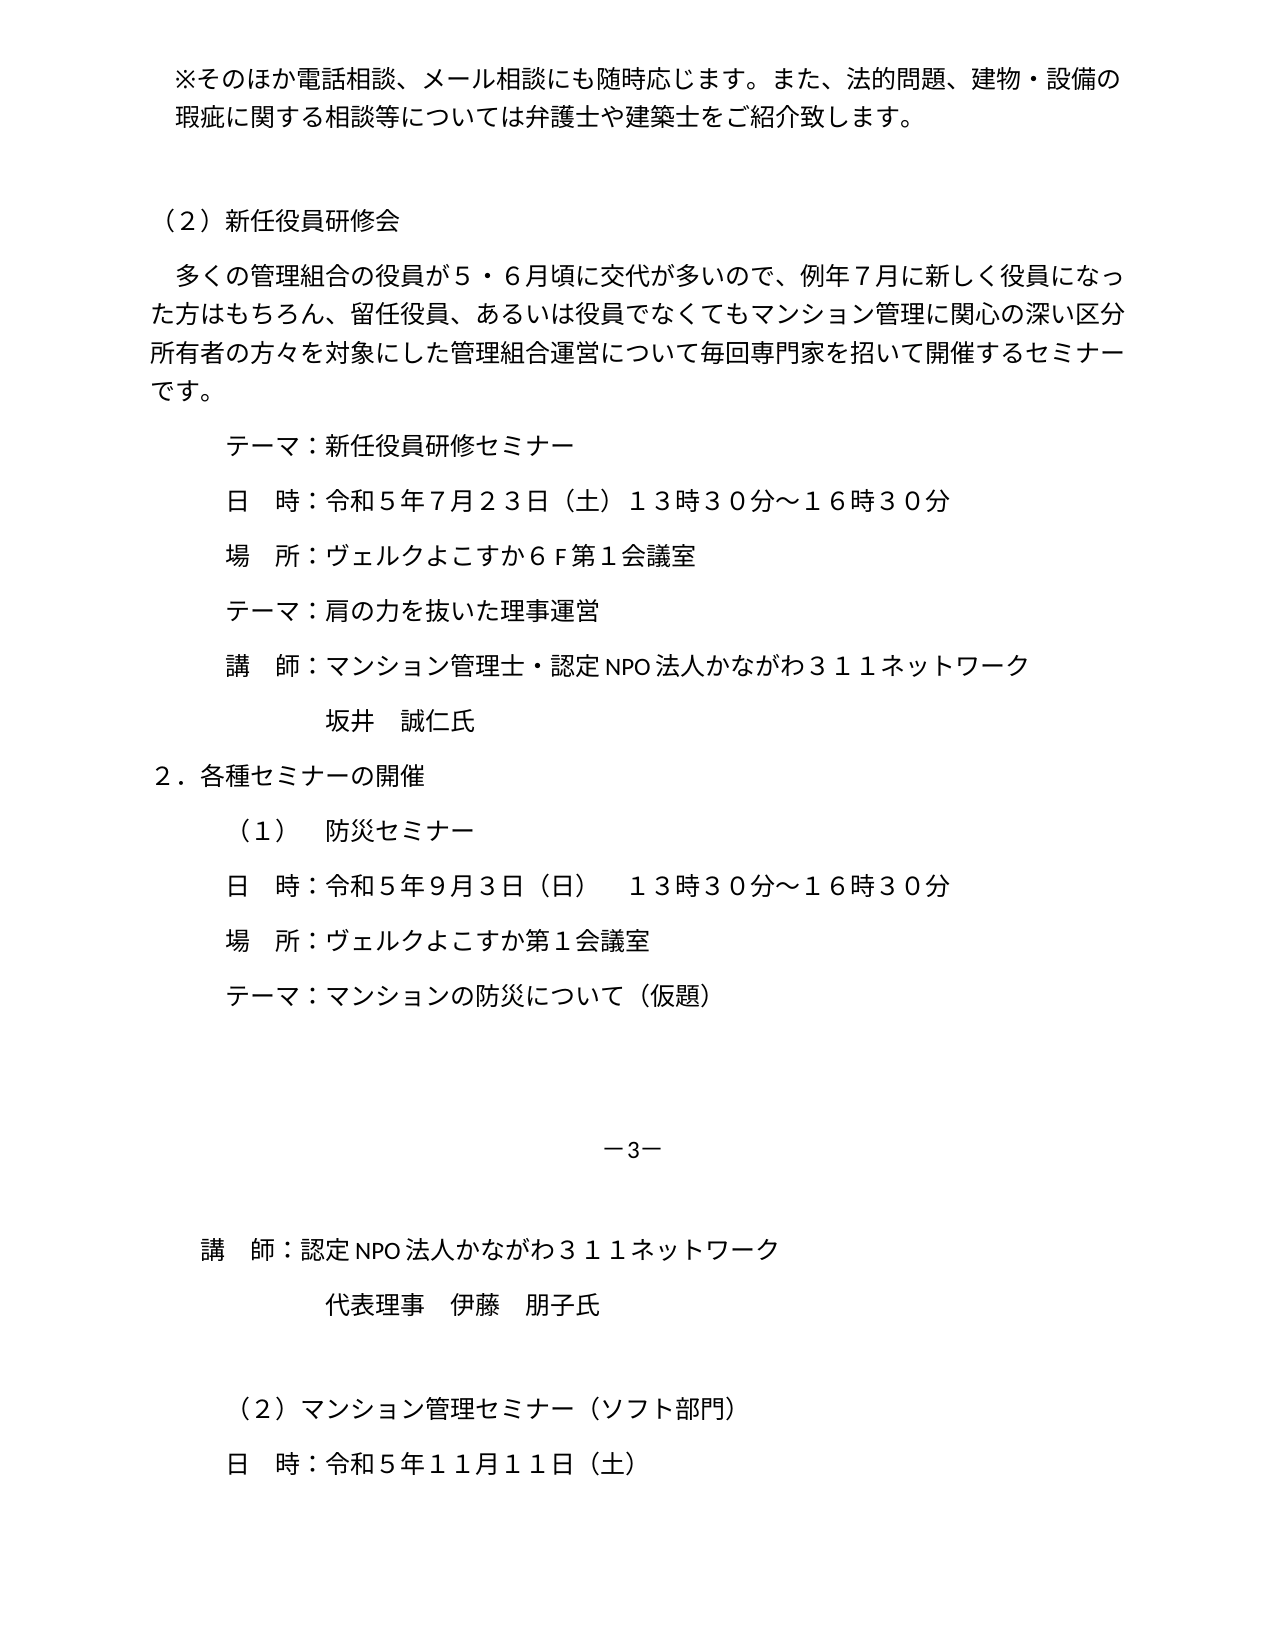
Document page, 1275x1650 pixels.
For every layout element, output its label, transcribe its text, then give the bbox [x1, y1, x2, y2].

text 日 時：令和５年１１月１１日（土） [150, 1444, 1125, 1481]
text 代表理事 伊藤 朋子氏 [150, 1286, 1125, 1322]
text －3－ [150, 1129, 1125, 1166]
text 場 所：ヴェルクよこすか６F第１会議室 [150, 536, 1125, 573]
text テーマ：新任役員研修セミナー [150, 426, 1125, 463]
text 場 所：ヴェルクよこすか第１会議室 [150, 921, 1125, 958]
text ※そのほか電話相談、メール相談にも随時応じます。また、法的問題、建物・設備の瑕疵に関する相談等については弁護士や建築士をご紹介致します。 [175, 59, 1125, 134]
text （１） 防災セミナー [150, 811, 1125, 848]
text （２）新任役員研修会 [150, 201, 1125, 238]
text （２）マンション管理セミナー（ソフト部門） [150, 1389, 1125, 1426]
text テーマ：肩の力を抜いた理事運営 [150, 591, 1125, 628]
text 講 師：マンション管理士・認定NPO法人かながわ３１１ネットワーク [150, 646, 1125, 683]
text 坂井 誠仁氏 [150, 701, 1125, 738]
text 講 師：認定NPO法人かながわ３１１ネットワーク [150, 1231, 1125, 1267]
text 多くの管理組合の役員が５・６月頃に交代が多いので、例年７月に新しく役員になった方はもちろん、留任役員、あるいは役員でなくてもマンション管理に関心の深い区分所有者の方々を対象にした管理組合運営について毎回専門家を招いて開催するセミナーです。 [150, 256, 1125, 408]
text ２．各種セミナーの開催 [150, 756, 1125, 793]
text 日 時：令和５年７月２３日（土）１３時３０分～１６時３０分 [150, 481, 1125, 518]
text テーマ：マンションの防災について（仮題） [150, 976, 1125, 1013]
text 日 時：令和５年９月３日（日） １３時３０分～１６時３０分 [150, 866, 1125, 903]
